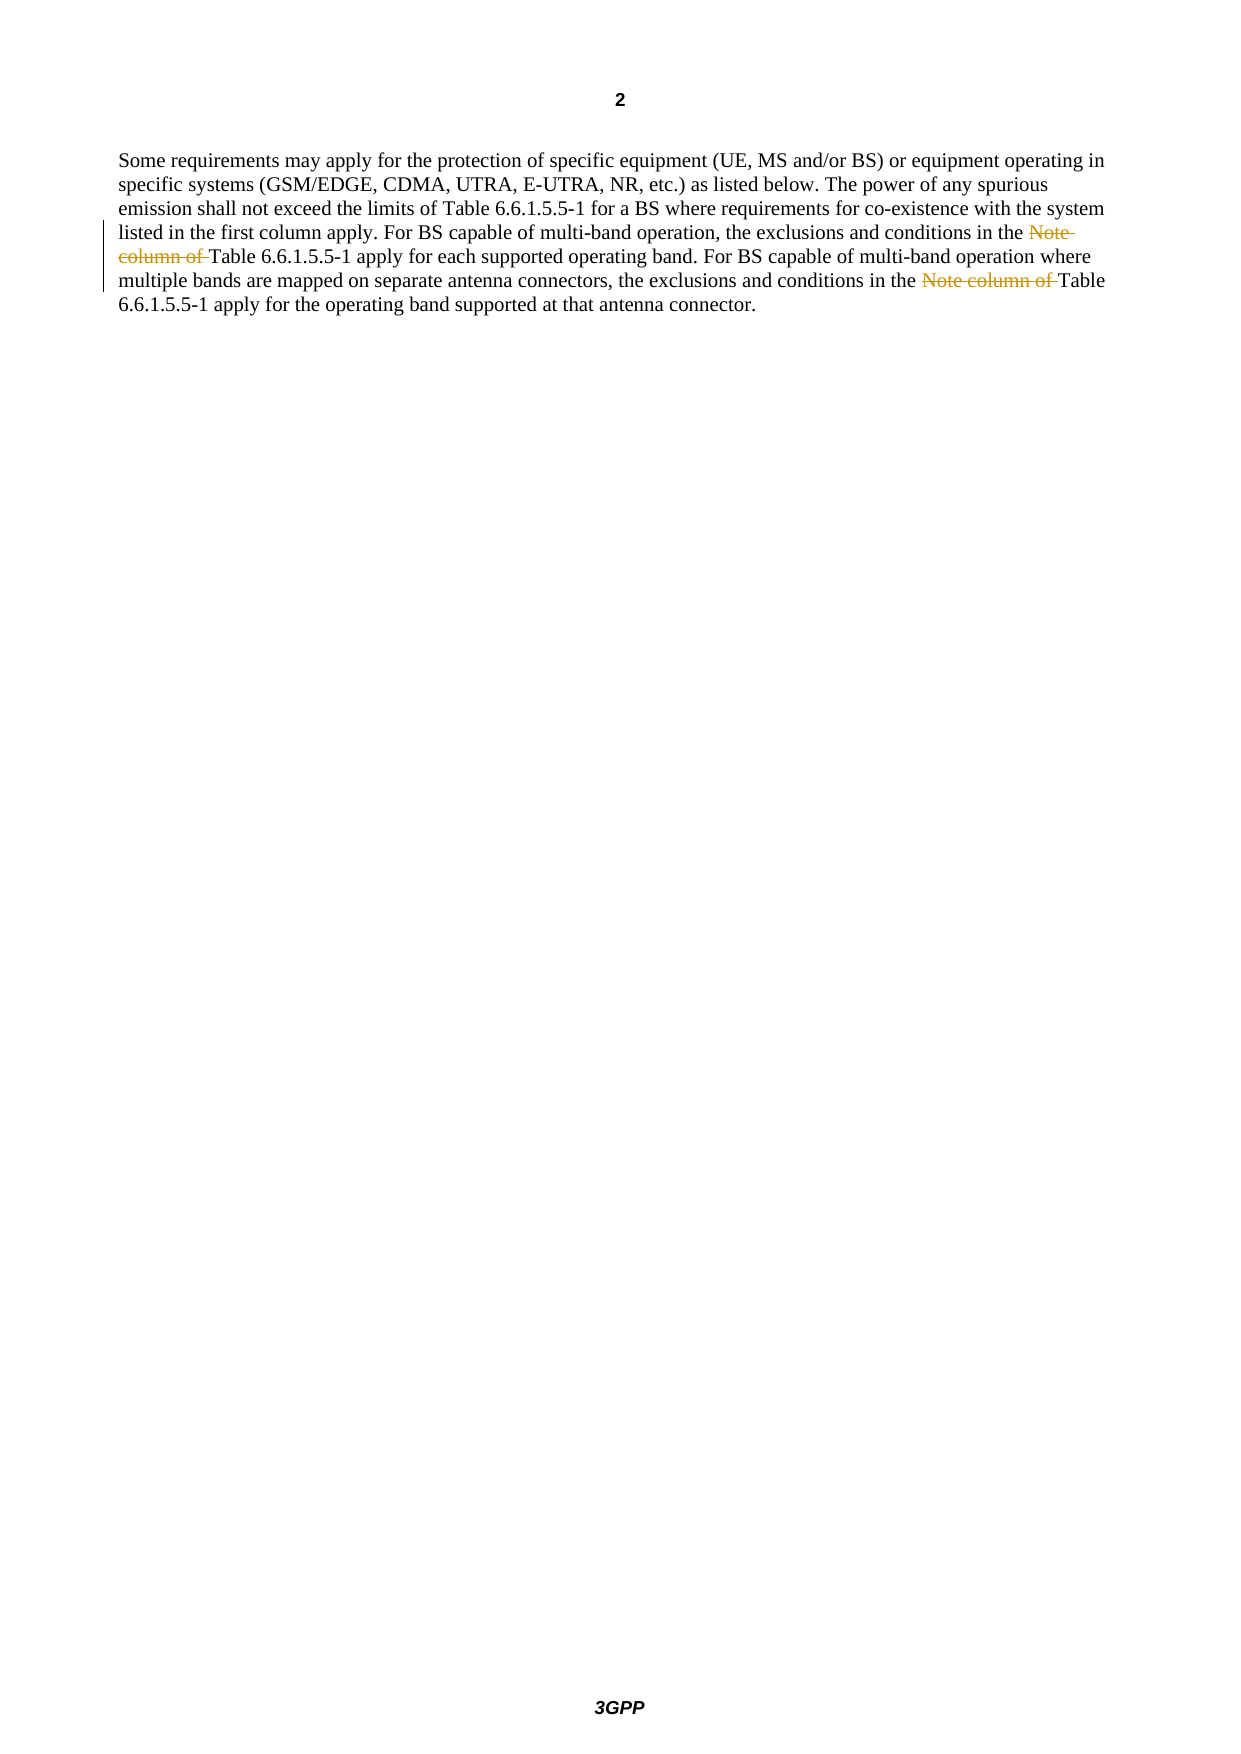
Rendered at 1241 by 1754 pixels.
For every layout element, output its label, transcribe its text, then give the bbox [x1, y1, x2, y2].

text Some requirements may apply for the protection of specific equipment (UE, MS and/or BS) or equipment operating in specific systems (GSM/EDGE, CDMA, UTRA, E-UTRA, NR, etc.) as listed below. The power of any spurious emission shall not exceed the limits of Table 6.6.1.5.5-1 for a BS where requirements for co-existence with the system listed in the first column apply. For BS capable of multi-band operation, the exclusions and conditions in the Table 6.6.1.5.5-1 apply for each supported operating band. For BS capable of multi-band operation where multiple bands are mapped on separate antenna connectors, the exclusions and conditions in the Table 6.6.1.5.5-1 apply for the operating band supported at that antenna connector. [118, 147, 1122, 316]
